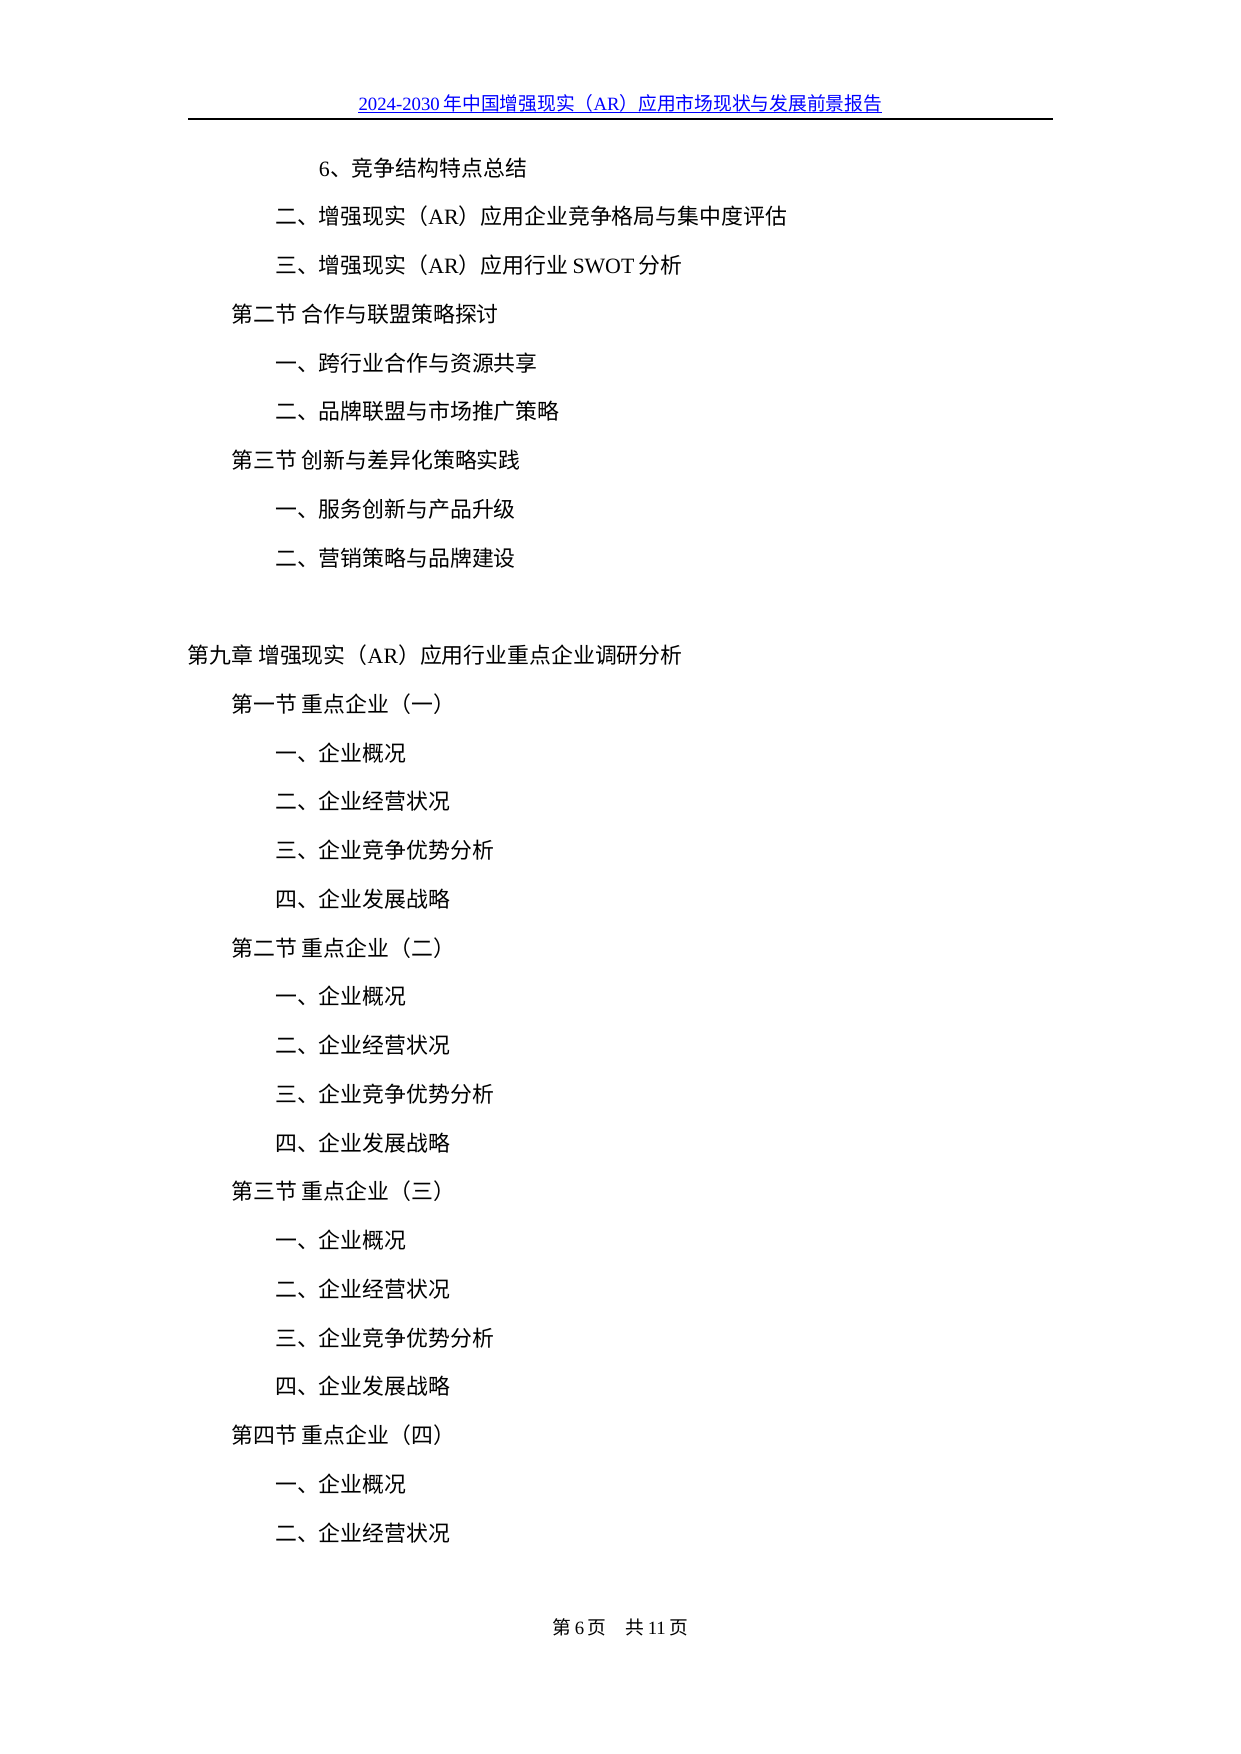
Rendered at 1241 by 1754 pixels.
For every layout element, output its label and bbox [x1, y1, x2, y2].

text [187, 150, 1053, 1548]
